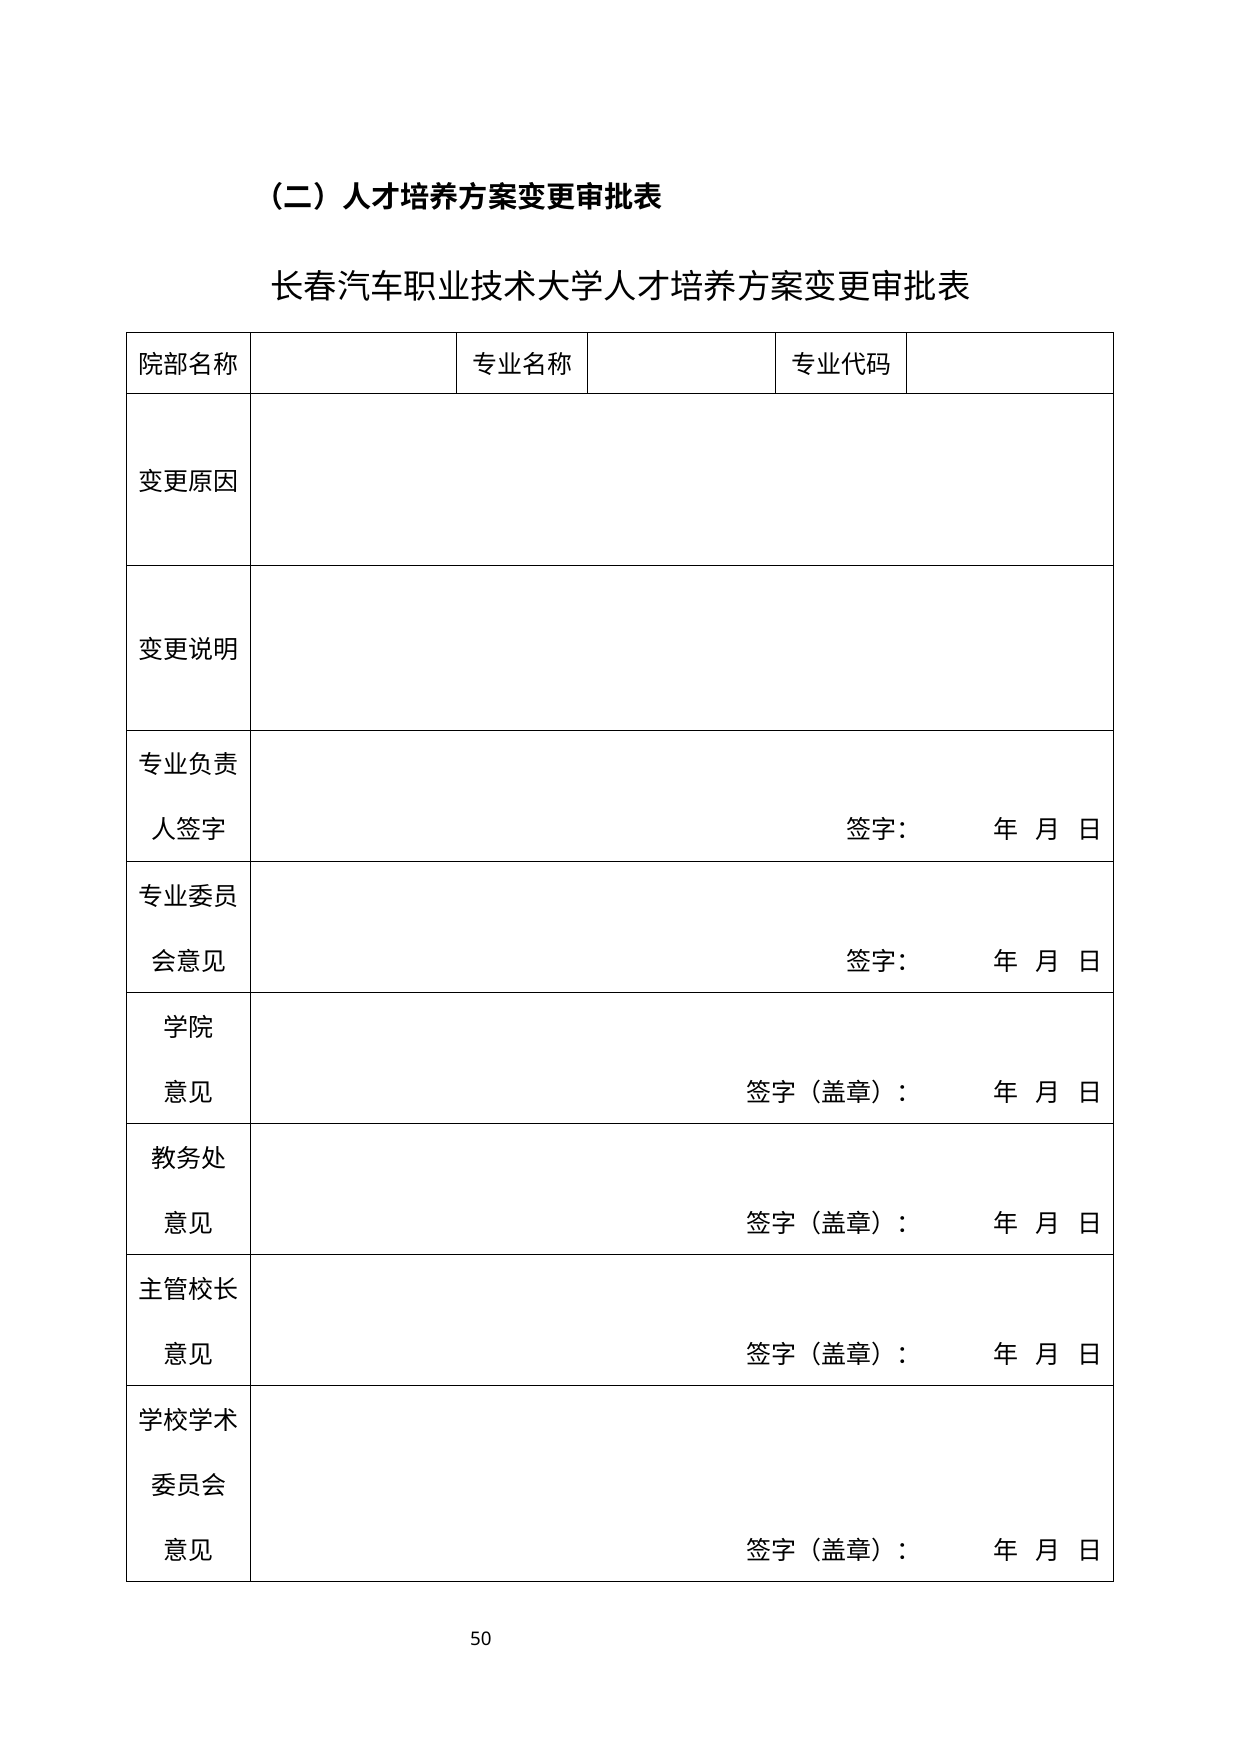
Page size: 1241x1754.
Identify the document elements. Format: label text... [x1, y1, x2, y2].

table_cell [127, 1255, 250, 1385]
text 长春汽车职业技术大学人才培养方案变更审批表 [187, 259, 1053, 308]
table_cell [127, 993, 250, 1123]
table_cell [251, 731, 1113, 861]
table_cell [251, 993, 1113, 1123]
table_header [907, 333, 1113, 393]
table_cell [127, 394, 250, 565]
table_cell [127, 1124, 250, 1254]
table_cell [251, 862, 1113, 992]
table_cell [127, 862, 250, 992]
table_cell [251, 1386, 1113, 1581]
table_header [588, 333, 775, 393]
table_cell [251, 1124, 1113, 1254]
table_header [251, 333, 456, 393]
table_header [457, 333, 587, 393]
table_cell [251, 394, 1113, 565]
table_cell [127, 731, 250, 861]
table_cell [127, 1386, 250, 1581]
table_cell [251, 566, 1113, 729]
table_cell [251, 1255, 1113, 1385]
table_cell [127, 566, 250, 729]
subtitle 人才培养方案变更审批表 [187, 162, 1053, 227]
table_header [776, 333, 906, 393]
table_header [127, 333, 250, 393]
